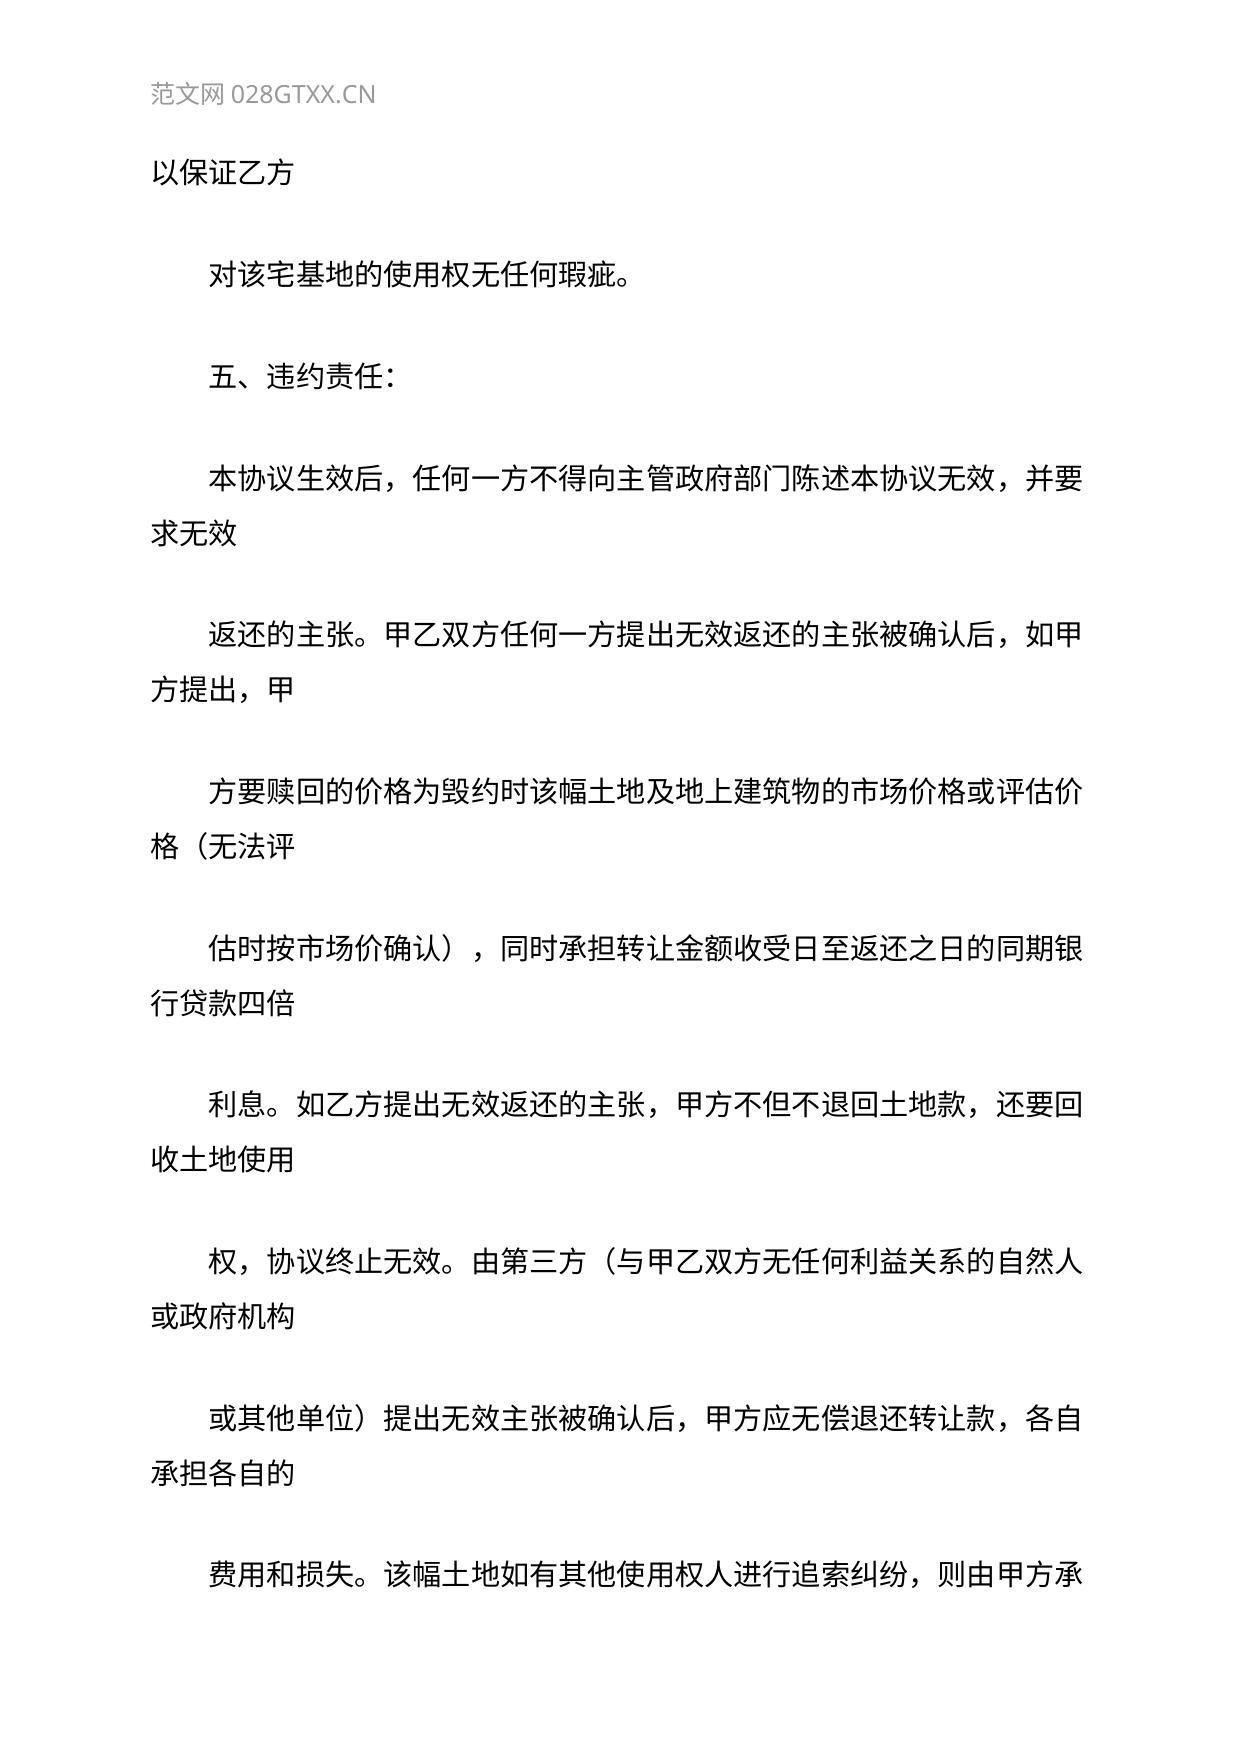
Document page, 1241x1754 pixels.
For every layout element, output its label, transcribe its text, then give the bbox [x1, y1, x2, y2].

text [150, 1552, 1090, 1594]
text 方要赎回的价格为毁约时该幅土地及地上建筑物的市场价格或评估价格（无法评 [150, 769, 1090, 866]
text 利息。如乙方提出无效返还的主张，甲方不但不退回土地款，还要回收土地使用 [150, 1082, 1090, 1179]
text 权，协议终止无效。由第三方（与甲乙双方无任何利益关系的自然人或政府机构 [150, 1239, 1090, 1336]
text 五、违约责任： [150, 353, 1090, 396]
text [150, 150, 1090, 192]
text 估时按市场价确认），同时承担转让金额收受日至返还之日的同期银行贷款四倍 [150, 925, 1090, 1022]
text 返还的主张。甲乙双方任何一方提出无效返还的主张被确认后，如甲方提出，甲 [150, 612, 1090, 709]
text 或其他单位）提出无效主张被确认后，甲方应无偿退还转让款，各自承担各自的 [150, 1395, 1090, 1492]
text 对该宅基地的使用权无任何瑕疵。 [150, 252, 1090, 294]
text 本协议生效后，任何一方不得向主管政府部门陈述本协议无效，并要求无效 [150, 455, 1090, 552]
